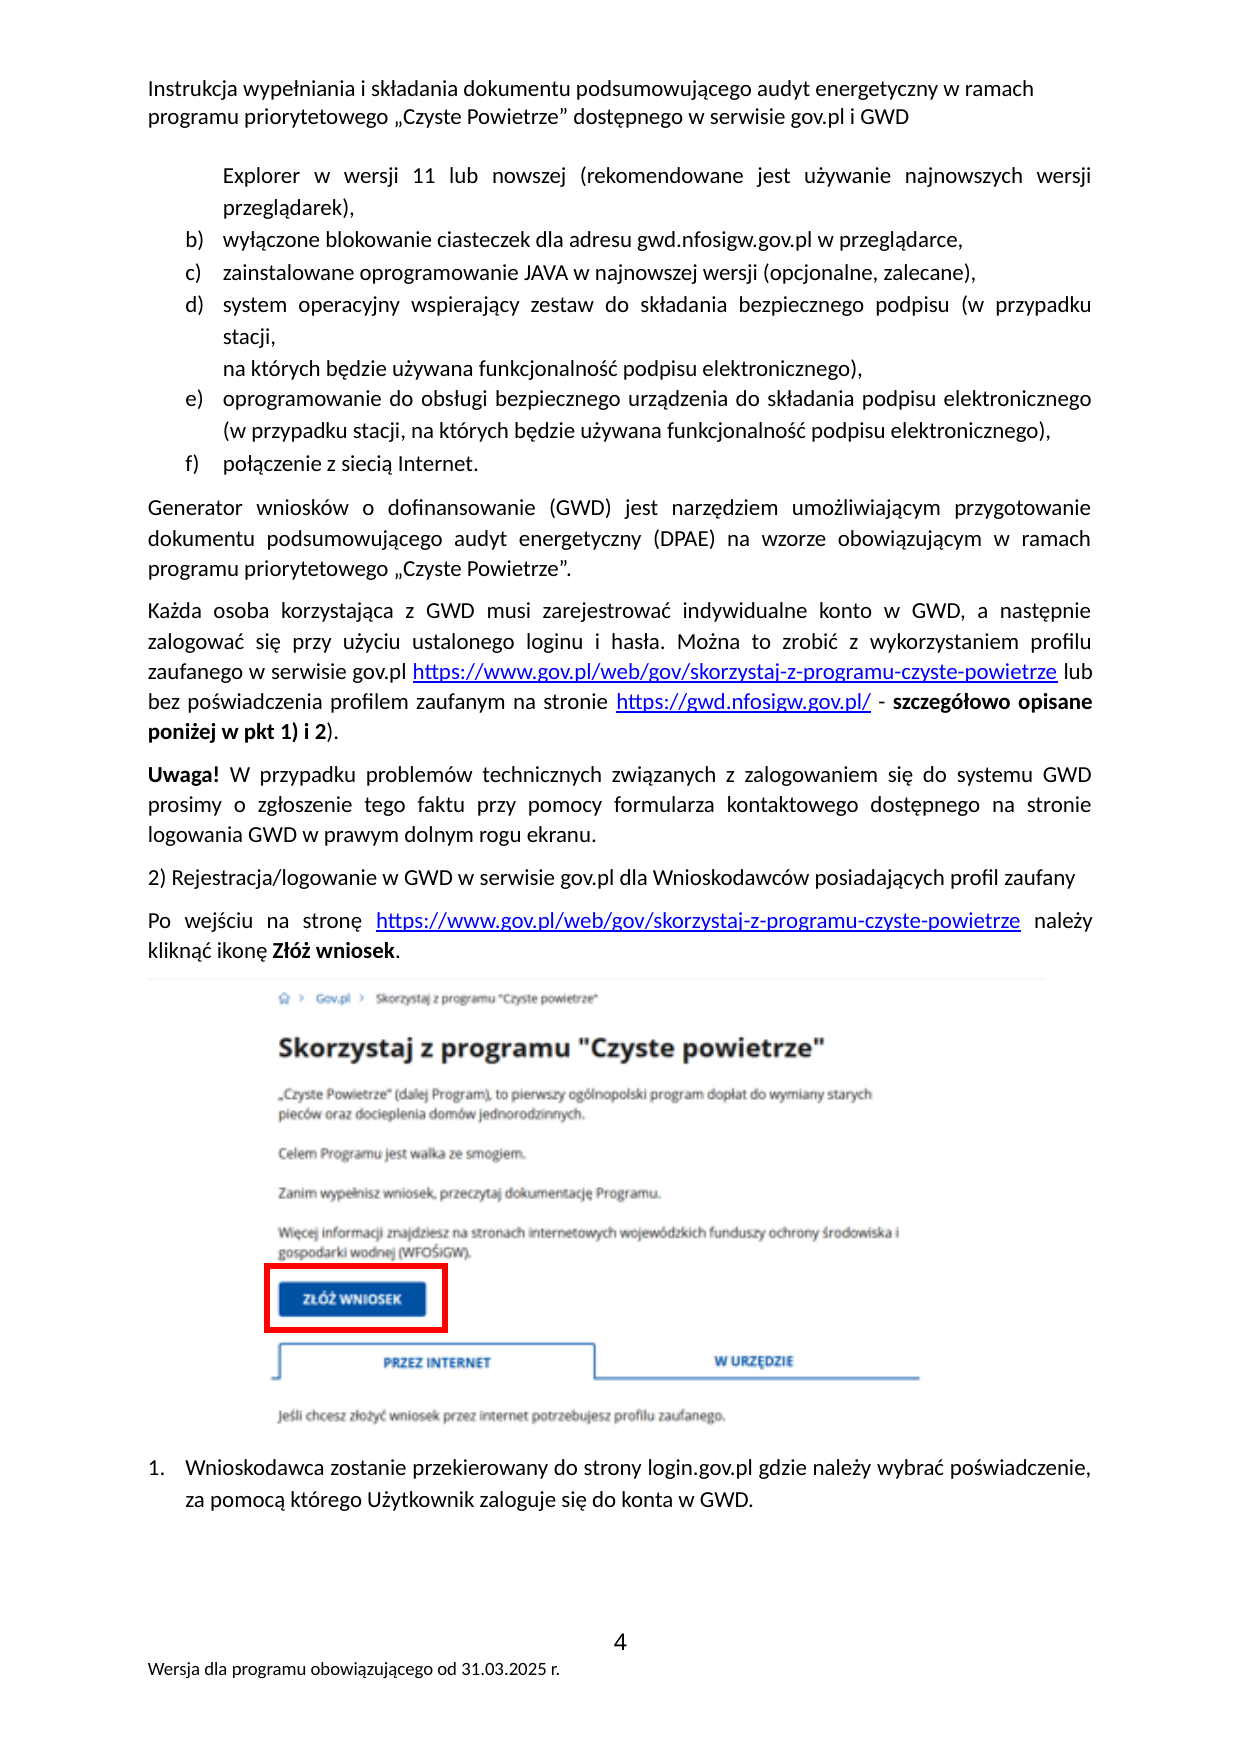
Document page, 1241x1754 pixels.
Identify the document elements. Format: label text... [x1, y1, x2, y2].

list system operacyjny wspierający zestaw do składania bezpiecznego podpisu (w przypadku stacji, [185, 290, 1093, 350]
text Każda osoba korzystająca z GWD musi zarejestrować indywidualne konto w GWD, a następnie zalogować się przy użyciu ustalonego loginu i hasła. Można to zrobić z wykorzystaniem profilu zaufanego w serwisie gov.pl https://www.gov.pl/web/gov/skorzystaj-z-programu-czyste-powietrze lub bez poświadczenia profilem zaufanym na stronie https://gwd.nfosigw.gov.pl/ - szczegółowo opisane poniżej w pkt 1) i 2). [148, 597, 1093, 745]
list połączenie z siecią Internet. [185, 449, 1093, 477]
picture [147, 978, 1047, 1439]
text Uwaga! W przypadku problemów technicznych związanych z zalogowaniem się do systemu GWD prosimy o zgłoszenie tego faktu przy pomocy formularza kontaktowego dostępnego na stronie logowania GWD w prawym dolnym rogu ekranu. [148, 760, 1093, 848]
text 2) Rejestracja/logowanie w GWD w serwisie gov.pl dla Wnioskodawców posiadających profil zaufany [148, 863, 1093, 891]
list oprogramowanie do obsługi bezpiecznego urządzenia do składania podpisu elektronicznego (w przypadku stacji, na których będzie używana funkcjonalność podpisu elektronicznego), [185, 384, 1093, 444]
list zainstalowane oprogramowanie JAVA w najnowszej wersji (opcjonalne, zalecane), [185, 258, 1093, 286]
list na których będzie używana funkcjonalność podpisu elektronicznego), [223, 354, 1093, 382]
list Wnioskodawca zostanie przekierowany do strony login.gov.pl gdzie należy wybrać poświadczenie, za pomocą którego Użytkownik zaloguje się do konta w GWD. [148, 1453, 1093, 1513]
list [185, 161, 1093, 221]
list wyłączone blokowanie ciasteczek dla adresu gwd.nfosigw.gov.pl w przeglądarce, [185, 225, 1093, 253]
text Po wejściu na stronę https://www.gov.pl/web/gov/skorzystaj-z-programu-czyste-powietrze należy kliknąć ikonę Złóż wniosek. [148, 906, 1093, 964]
text Generator wniosków o dofinansowanie (GWD) jest narzędziem umożliwiającym przygotowanie dokumentu podsumowującego audyt energetyczny (DPAE) na wzorze obowiązującym w ramach programu priorytetowego „Czyste Powietrze”. [148, 493, 1093, 582]
